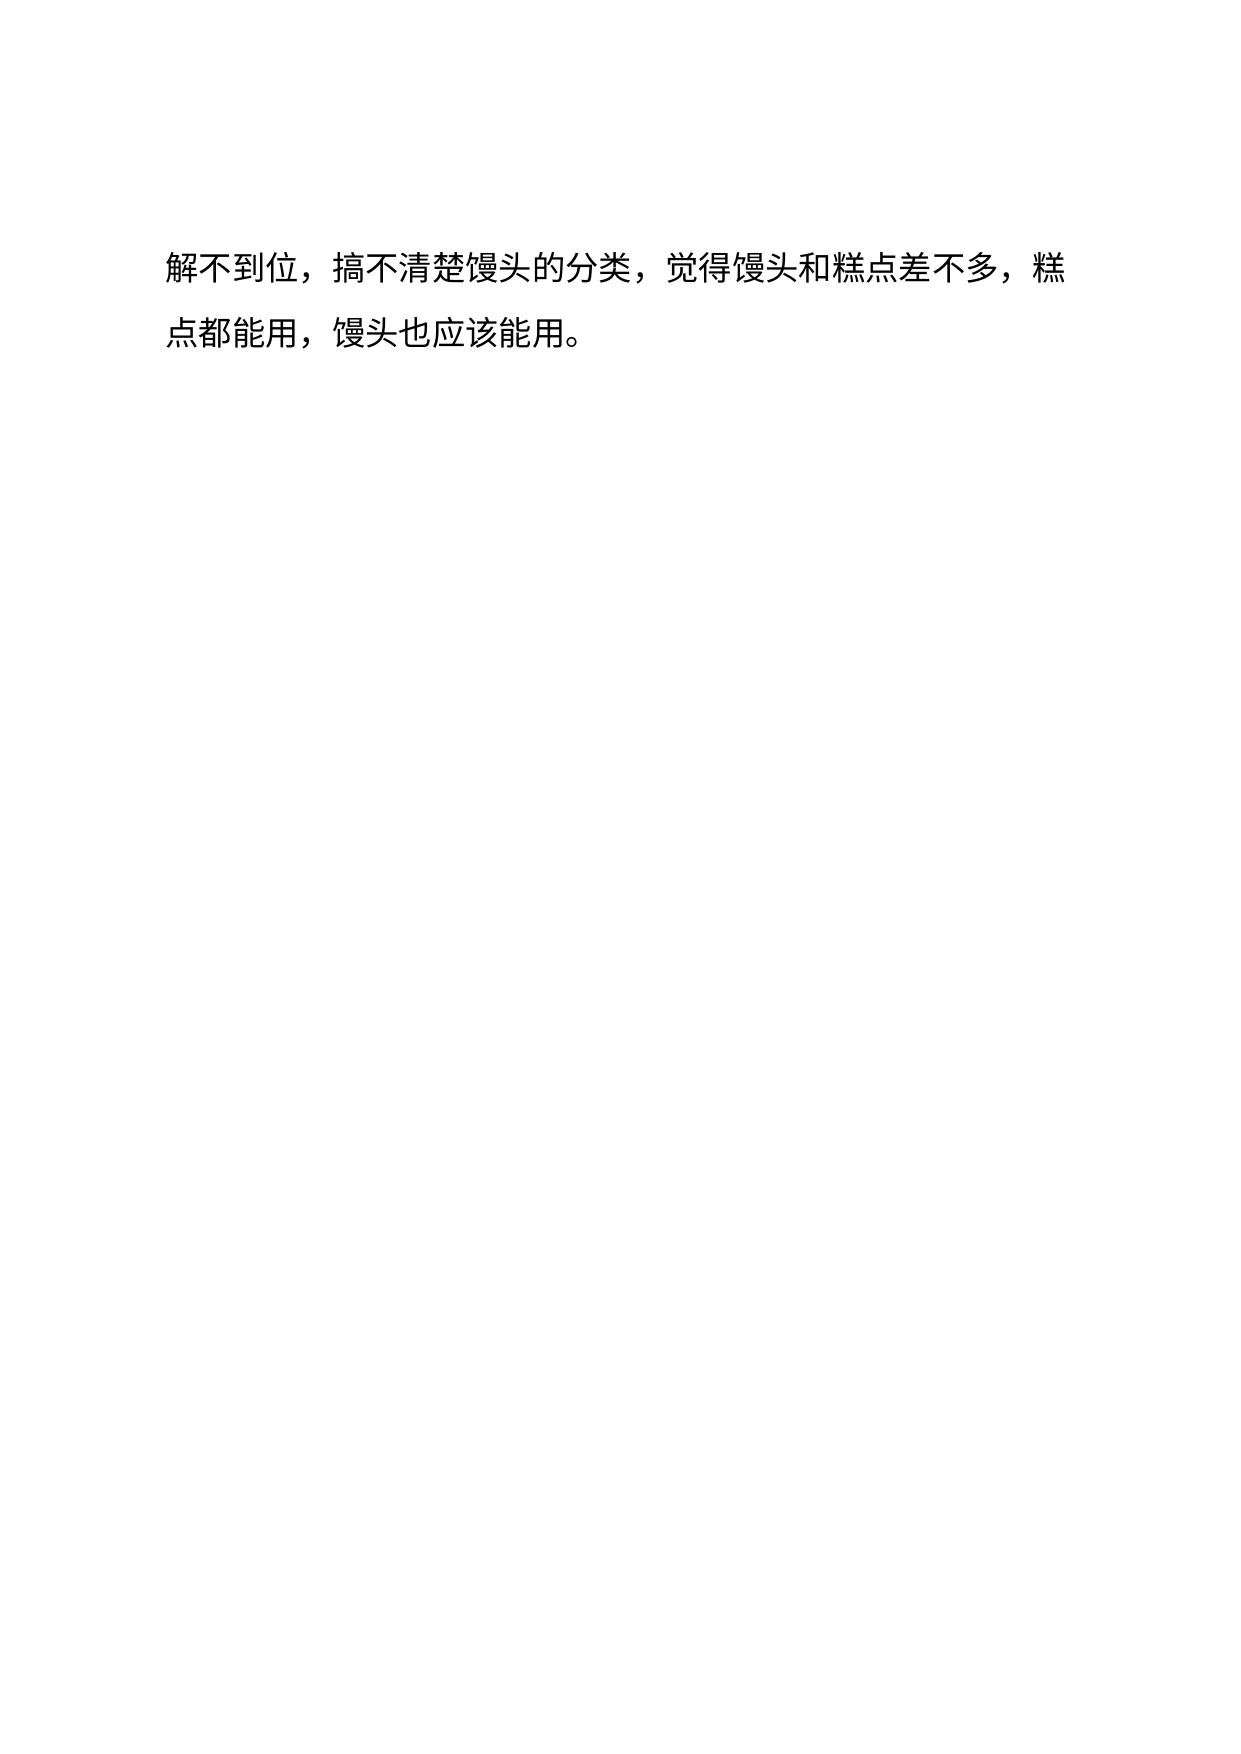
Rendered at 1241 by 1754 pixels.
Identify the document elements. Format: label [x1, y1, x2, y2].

text [165, 233, 1087, 363]
